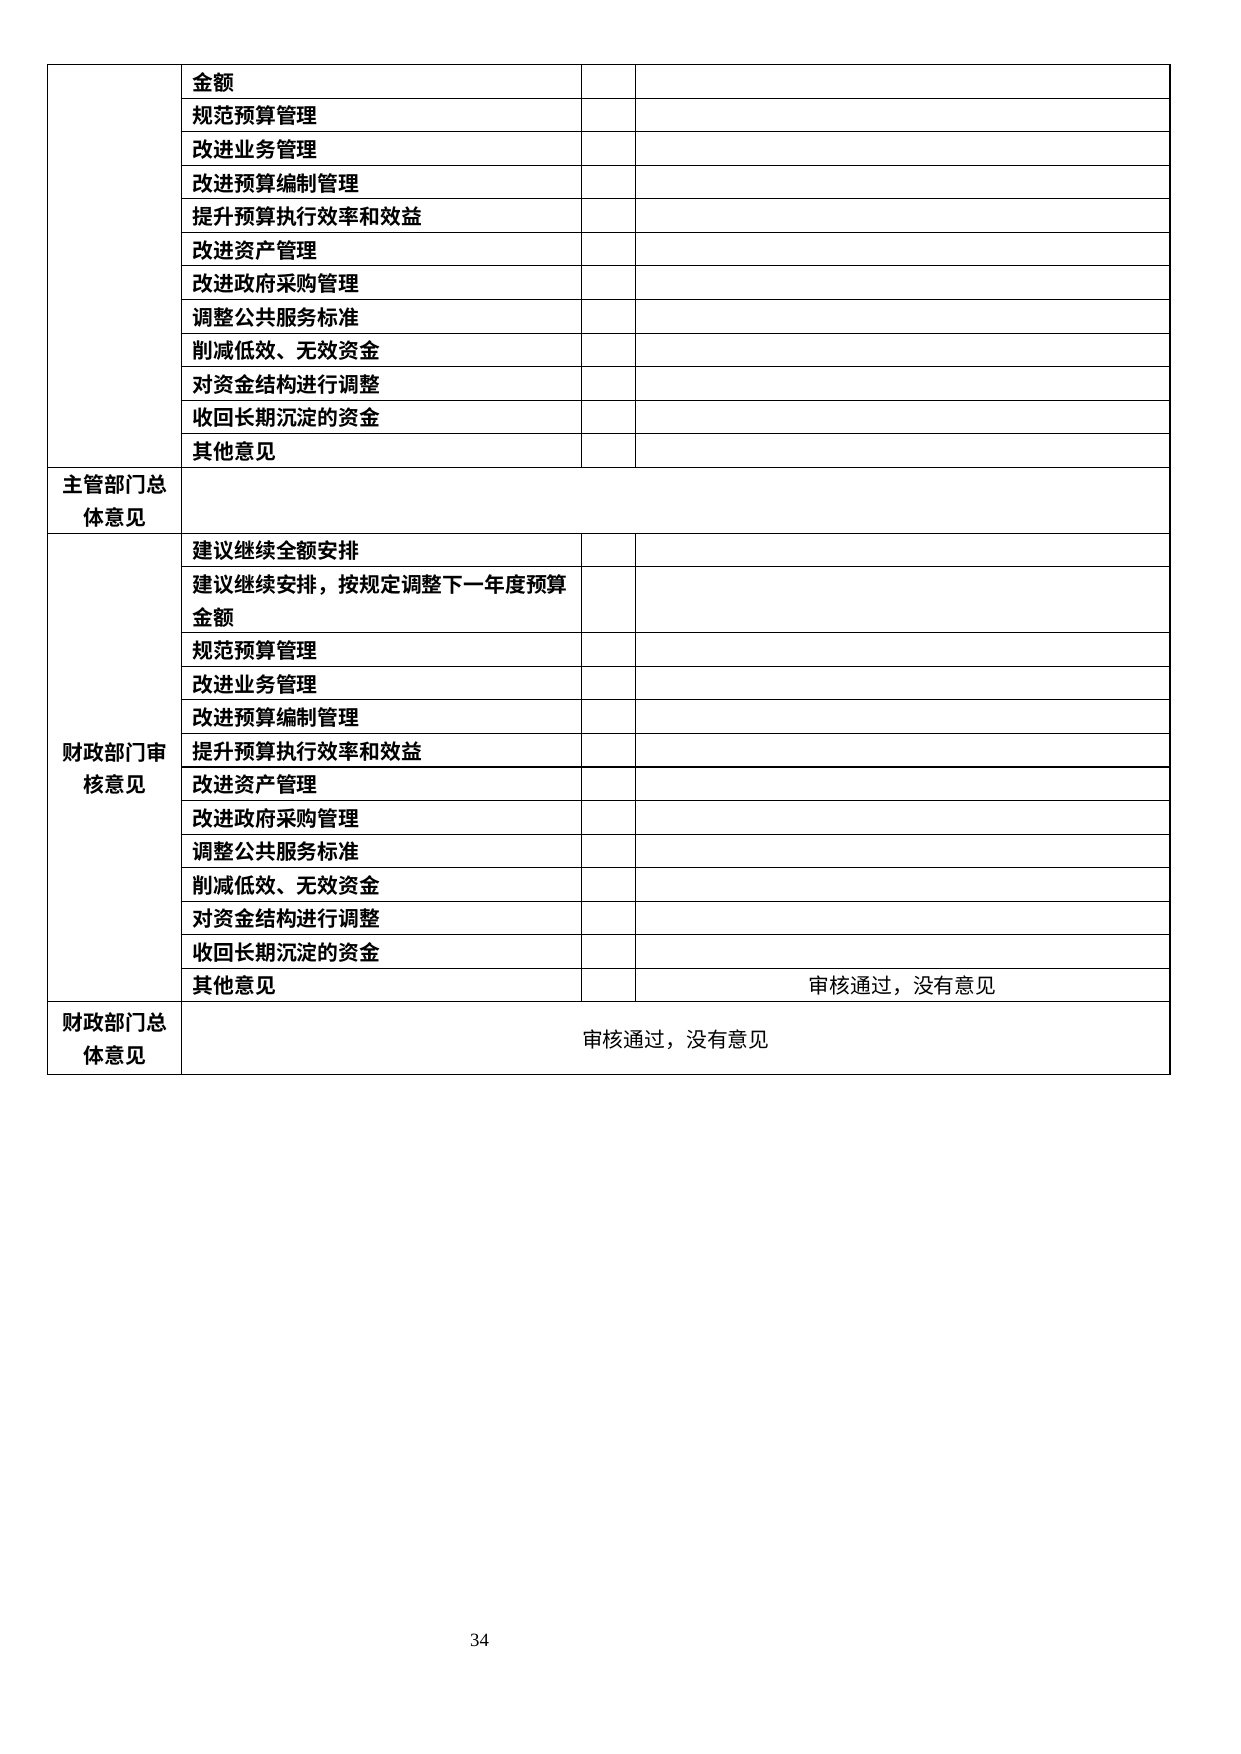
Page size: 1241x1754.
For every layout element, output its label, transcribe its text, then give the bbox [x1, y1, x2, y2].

table_cell [636, 266, 1169, 299]
table_cell [636, 734, 1169, 766]
table_cell 改进政府采购管理 [182, 801, 581, 833]
table_cell [582, 99, 635, 131]
table_cell 建议继续安排，按规定调整下一年度预算金额 [182, 567, 581, 632]
table_cell [636, 367, 1169, 399]
table_cell [582, 969, 635, 1001]
table_cell [636, 633, 1169, 666]
table_cell [636, 166, 1169, 198]
table_cell [636, 768, 1169, 800]
table_cell [636, 902, 1169, 934]
table_cell 其他意见 [182, 434, 581, 467]
table_cell 财政部门审核意见 [48, 534, 181, 1001]
table_cell [582, 902, 635, 934]
table_cell [582, 334, 635, 366]
table_cell [582, 835, 635, 867]
table_cell 收回长期沉淀的资金 [182, 935, 581, 968]
table_cell [582, 768, 635, 800]
table_cell [582, 935, 635, 968]
table_cell [582, 700, 635, 733]
table_cell [636, 434, 1169, 467]
table_cell 审核通过，没有意见 [182, 1002, 1169, 1074]
table_cell 审核通过，没有意见 [636, 969, 1169, 1001]
table_cell [636, 65, 1169, 98]
table_cell 改进资产管理 [182, 768, 581, 800]
table_cell [182, 468, 1169, 533]
table_cell 改进预算编制管理 [182, 166, 581, 198]
table_cell 改进资产管理 [182, 233, 581, 265]
table_cell [636, 334, 1169, 366]
table_cell [582, 801, 635, 833]
table_cell [636, 835, 1169, 867]
table_cell [636, 233, 1169, 265]
table_cell [636, 534, 1169, 566]
table_cell [582, 233, 635, 265]
table_cell [582, 367, 635, 399]
table_cell 规范预算管理 [182, 633, 581, 666]
table_cell [582, 132, 635, 165]
table_cell [582, 534, 635, 566]
table_cell 调整公共服务标准 [182, 835, 581, 867]
table_cell 削减低效、无效资金 [182, 868, 581, 901]
table_cell 改进政府采购管理 [182, 266, 581, 299]
table_cell [582, 667, 635, 699]
table_cell [636, 801, 1169, 833]
table_cell [582, 166, 635, 198]
table_cell [636, 567, 1169, 632]
table_cell [582, 300, 635, 332]
table_cell 规范预算管理 [182, 99, 581, 131]
table_cell 提升预算执行效率和效益 [182, 734, 581, 766]
table_cell [582, 567, 635, 632]
table_cell [636, 868, 1169, 901]
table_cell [182, 65, 581, 98]
table_cell 改进业务管理 [182, 132, 581, 165]
table_cell [582, 65, 635, 98]
table_cell [582, 401, 635, 433]
table_cell [636, 99, 1169, 131]
table_cell [582, 633, 635, 666]
table_cell [636, 401, 1169, 433]
table_cell 改进业务管理 [182, 667, 581, 699]
table_cell 建议继续全额安排 [182, 534, 581, 566]
table_cell 主管部门总体意见 [48, 468, 181, 533]
table_cell 对资金结构进行调整 [182, 902, 581, 934]
table_cell [636, 667, 1169, 699]
table_cell [582, 434, 635, 467]
table_cell [582, 734, 635, 766]
table_cell [582, 868, 635, 901]
table_cell 提升预算执行效率和效益 [182, 199, 581, 232]
table_cell 其他意见 [182, 969, 581, 1001]
table_cell 调整公共服务标准 [182, 300, 581, 332]
table_cell [636, 300, 1169, 332]
table_cell 收回长期沉淀的资金 [182, 401, 581, 433]
table_cell 改进预算编制管理 [182, 700, 581, 733]
table_cell [582, 199, 635, 232]
table_cell [636, 935, 1169, 968]
table_cell [636, 132, 1169, 165]
table_cell 财政部门总体意见 [48, 1002, 181, 1074]
table_cell 削减低效、无效资金 [182, 334, 581, 366]
table_cell [636, 199, 1169, 232]
table_cell [636, 700, 1169, 733]
table_cell 对资金结构进行调整 [182, 367, 581, 399]
table_cell [582, 266, 635, 299]
